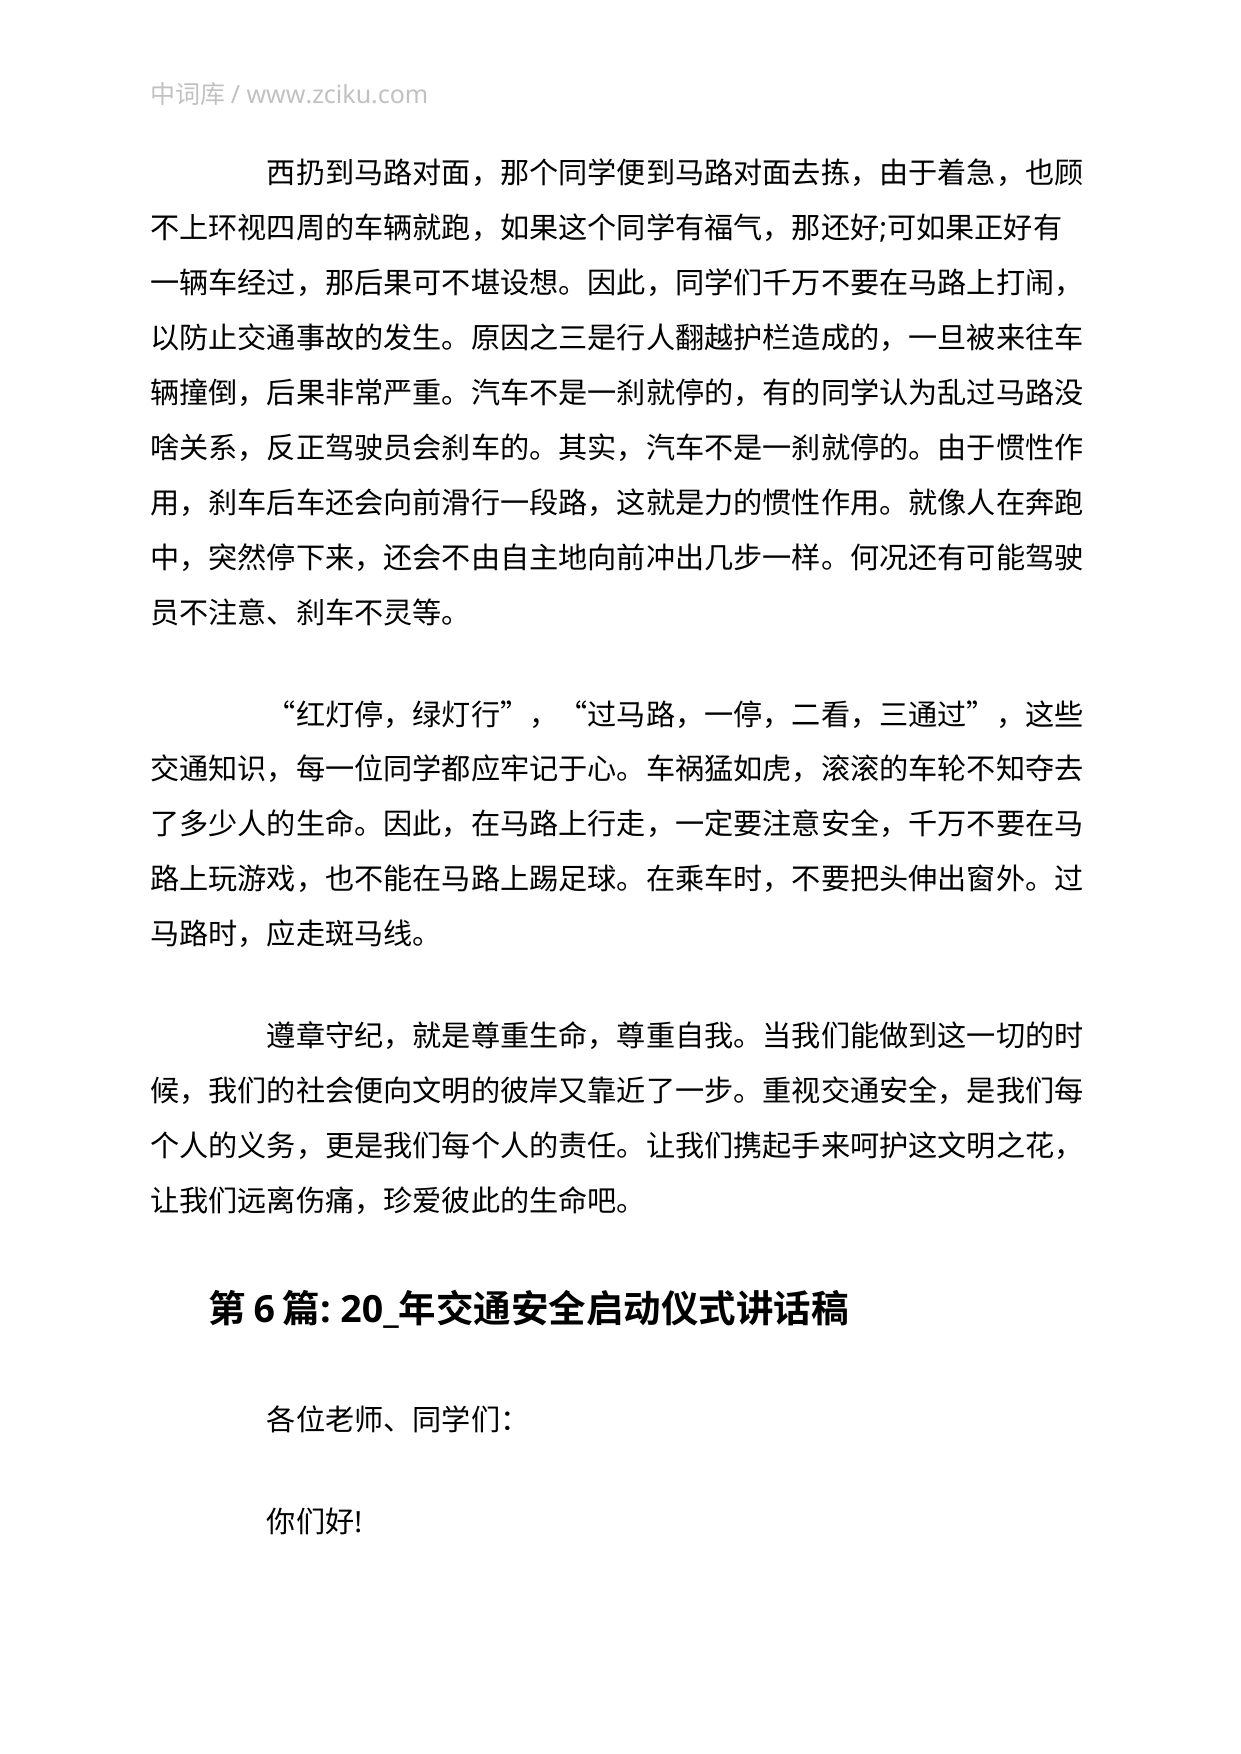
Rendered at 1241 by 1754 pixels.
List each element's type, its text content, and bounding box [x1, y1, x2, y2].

text 各位老师、同学们： [150, 1396, 1090, 1439]
text 第6篇: 20_年交通安全启动仪式讲话稿 [150, 1279, 1090, 1333]
text 遵章守纪，就是尊重生命，尊重自我。当我们能做到这一切的时候，我们的社会便向文明的彼岸又靠近了一步。重视交通安全，是我们每个人的义务，更是我们每个人的责任。让我们携起手来呵护这文明之花，让我们远离伤痛，珍爱彼此的生命吧。 [150, 1012, 1090, 1219]
text 西扔到马路对面，那个同学便到马路对面去拣，由于着急，也顾不上环视四周的车辆就跑，如果这个同学有福气，那还好;可如果正好有一辆车经过，那后果可不堪设想。因此，同学们千万不要在马路上打闹，以防止交通事故的发生。原因之三是行人翻越护栏造成的，一旦被来往车辆撞倒，后果非常严重。汽车不是一刹就停的，有的同学认为乱过马路没啥关系，反正驾驶员会刹车的。其实，汽车不是一刹就停的。由于惯性作用，刹车后车还会向前滑行一段路，这就是力的惯性作用。就像人在奔跑中，突然停下来，还会不由自主地向前冲出几步一样。何况还有可能驾驶员不注意、刹车不灵等。 [150, 150, 1090, 632]
text 你们好! [150, 1498, 1090, 1541]
text “红灯停，绿灯行”，“过马路，一停，二看，三通过”，这些交通知识，每一位同学都应牢记于心。车祸猛如虎，滚滚的车轮不知夺去了多少人的生命。因此，在马路上行走，一定要注意安全，千万不要在马路上玩游戏，也不能在马路上踢足球。在乘车时，不要把头伸出窗外。过马路时，应走斑马线。 [150, 691, 1090, 953]
